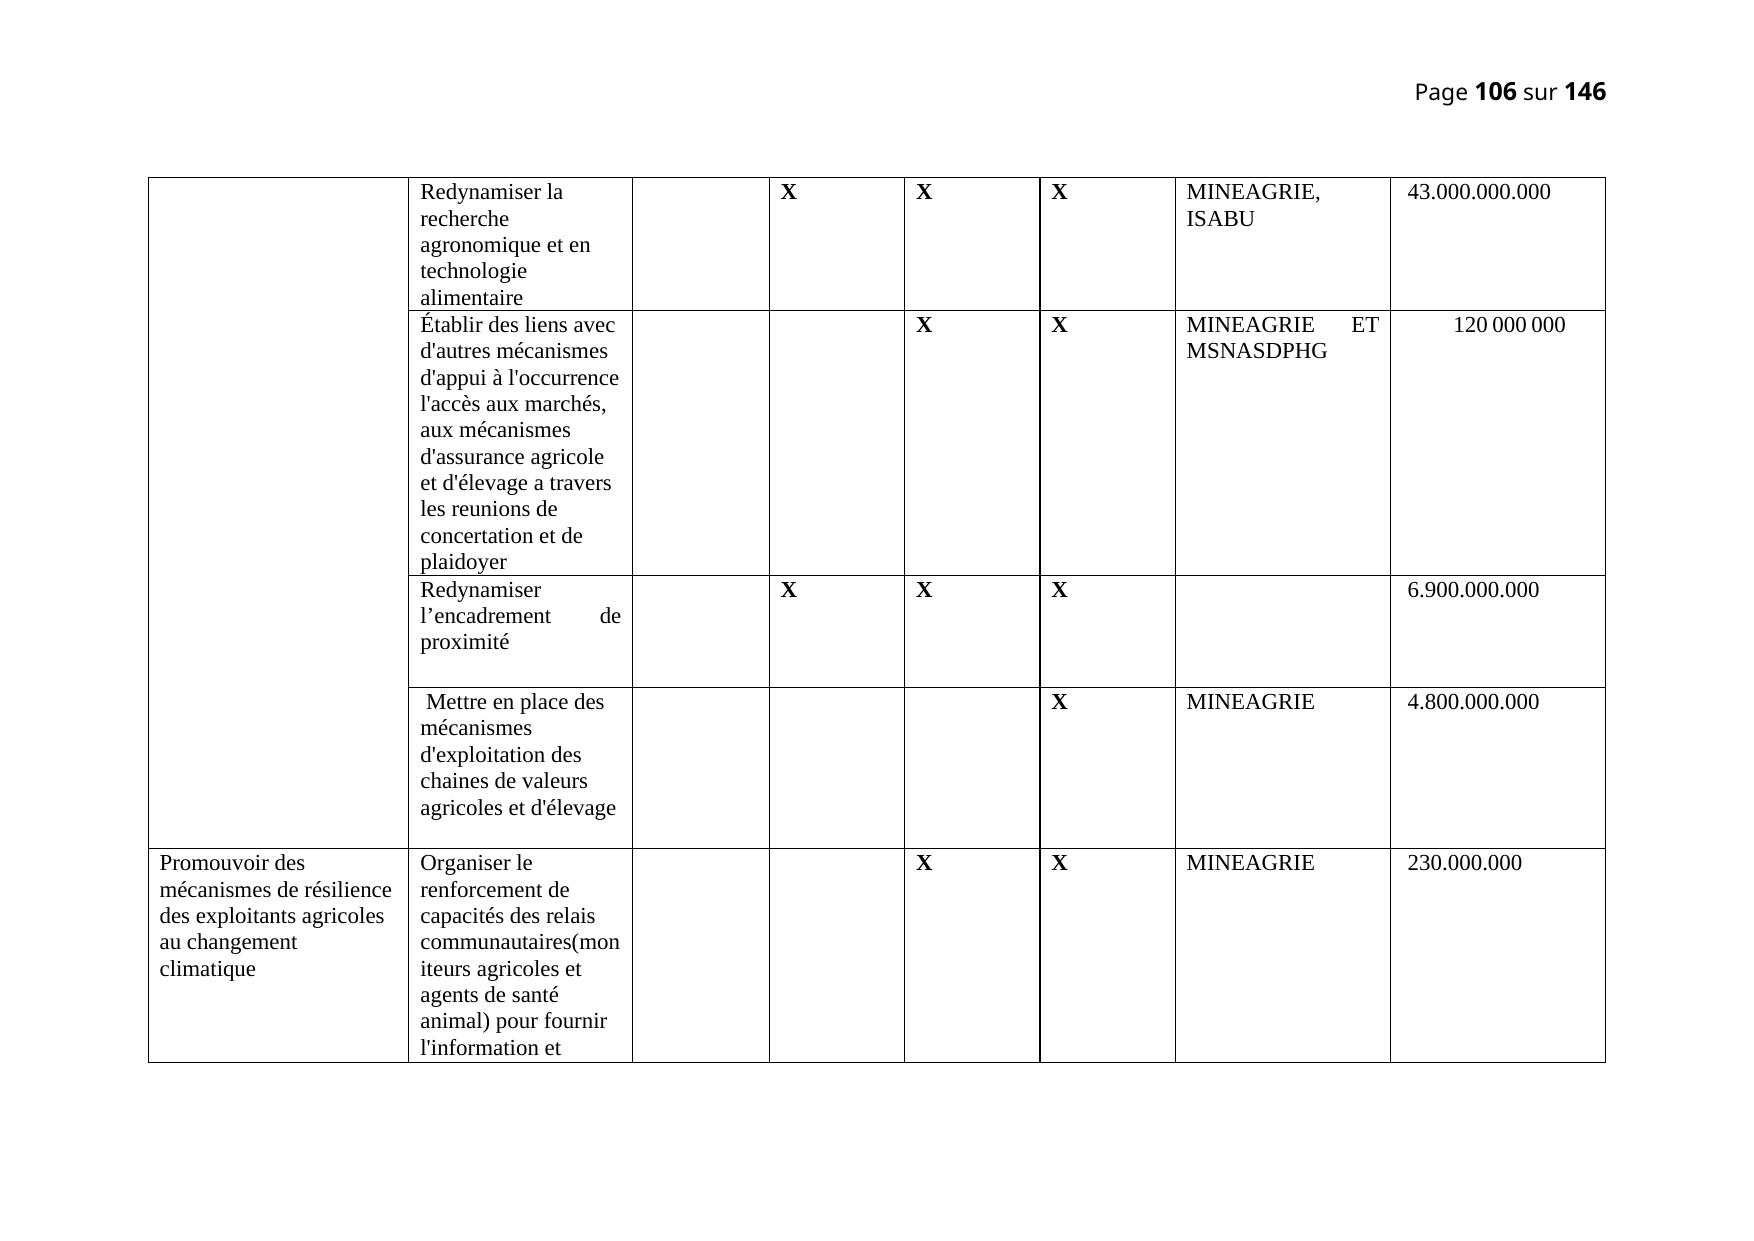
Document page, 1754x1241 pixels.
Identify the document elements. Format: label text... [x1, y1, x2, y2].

table_cell 4.800.000.000 [1391, 688, 1605, 848]
table_cell 230.000.000 [1391, 849, 1605, 1062]
table_cell X [1041, 576, 1175, 687]
table_cell MINEAGRIE ET MSNASDPHG [1176, 311, 1390, 574]
table_cell 6.900.000.000 [1391, 576, 1605, 687]
table_cell X [770, 576, 904, 687]
table_cell [770, 688, 904, 848]
table_cell X [905, 311, 1039, 574]
table_cell Redynamiser la recherche agronomique et en technologie alimentaire [409, 178, 632, 310]
table_cell MINEAGRIE [1176, 688, 1390, 848]
table_cell X [905, 576, 1039, 687]
table_cell Établir des liens avec d'autres mécanismes d'appui à l'occurrence l'accès aux marchés, aux mécanismes d'assurance agricole et d'élevage a travers les reunions de concertation et de plaidoyer [409, 311, 632, 574]
table_cell [1176, 576, 1390, 687]
table_cell 43.000.000.000 [1391, 178, 1605, 310]
table_cell [633, 576, 769, 687]
table_cell [770, 311, 904, 574]
table_cell X [905, 178, 1039, 310]
table_cell [633, 688, 769, 848]
table_cell [633, 178, 769, 310]
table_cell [149, 849, 408, 1062]
table_cell MINEAGRIE [1176, 849, 1390, 1062]
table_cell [149, 178, 408, 848]
table_cell [770, 849, 904, 1062]
table_cell X [1041, 311, 1175, 574]
table_cell X [770, 178, 904, 310]
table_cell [409, 849, 632, 1062]
table_cell X [1041, 178, 1175, 310]
table_cell [905, 688, 1039, 848]
table_cell X [905, 849, 1039, 1062]
table_cell Mettre en place des mécanismes d'exploitation des chaines de valeurs agricoles et d'élevage [409, 688, 632, 848]
table_cell [633, 311, 769, 574]
table_cell MINEAGRIE, ISABU [1176, 178, 1390, 310]
table_cell Redynamiser l’encadrement de proximité [409, 576, 632, 687]
table_cell X [1041, 688, 1175, 848]
table_cell 120 000 000 [1391, 311, 1605, 574]
table_cell [633, 849, 769, 1062]
table_cell X [1041, 849, 1175, 1062]
